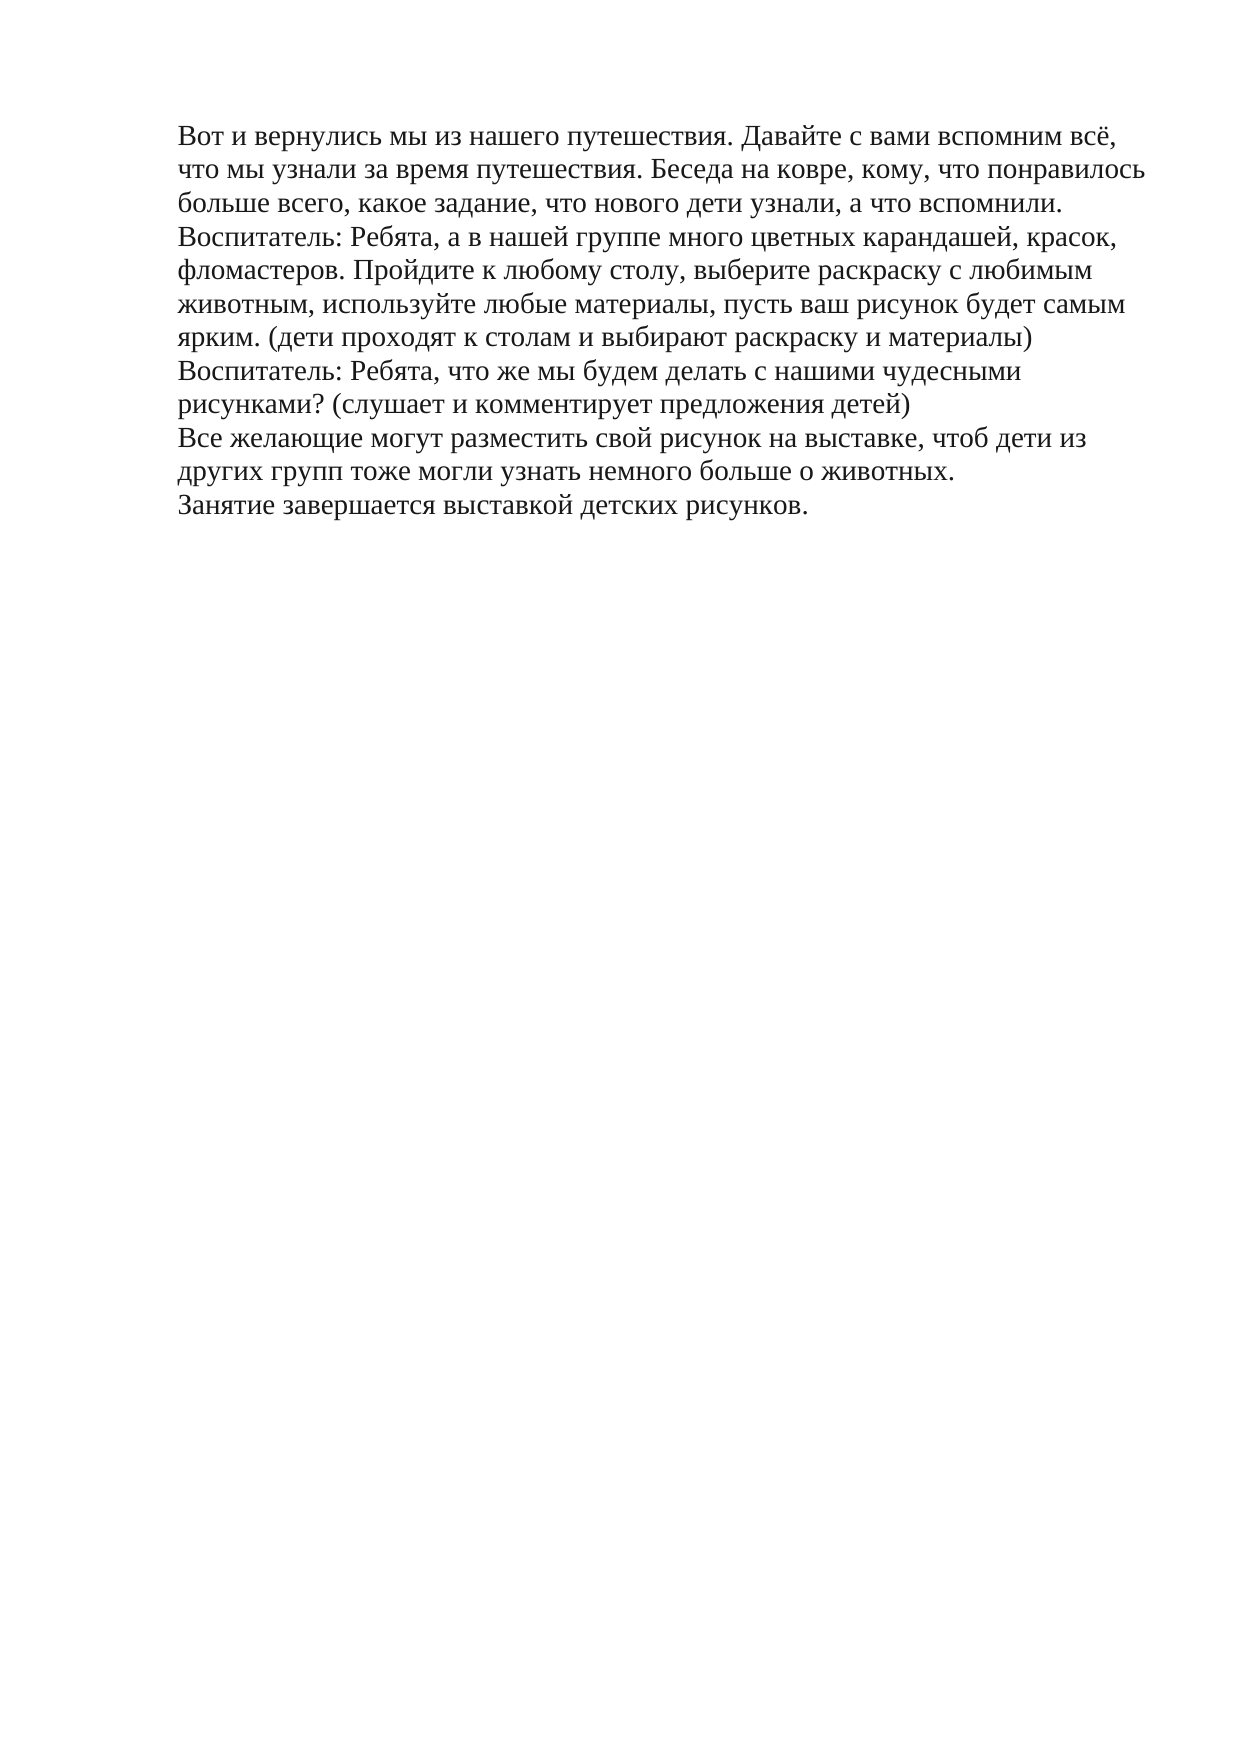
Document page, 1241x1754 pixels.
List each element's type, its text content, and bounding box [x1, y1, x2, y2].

text Занятие завершается выставкой детских рисунков. [177, 487, 1152, 521]
text Воспитатель: Ребята, что же мы будем делать с нашими чудесными рисунками? (слушает и комментирует предложения детей) [177, 353, 1152, 420]
text Все желающие могут разместить свой рисунок на выставке, чтоб дети из других групп тоже могли узнать немного больше о животных. [177, 420, 1152, 487]
text Воспитатель: Ребята, а в нашей группе много цветных карандашей, красок, фломастеров. Пройдите к любому столу, выберите раскраску с любимым животным, используйте любые материалы, пусть ваш рисунок будет самым ярким. (дети проходят к столам и выбирают раскраску и материалы) [177, 219, 1152, 353]
text Вот и вернулись мы из нашего путешествия. Давайте с вами вспомним всё, что мы узнали за время путешествия. Беседа на ковре, кому, что понравилось больше всего, какое задание, что нового дети узнали, а что вспомнили. [177, 118, 1152, 219]
